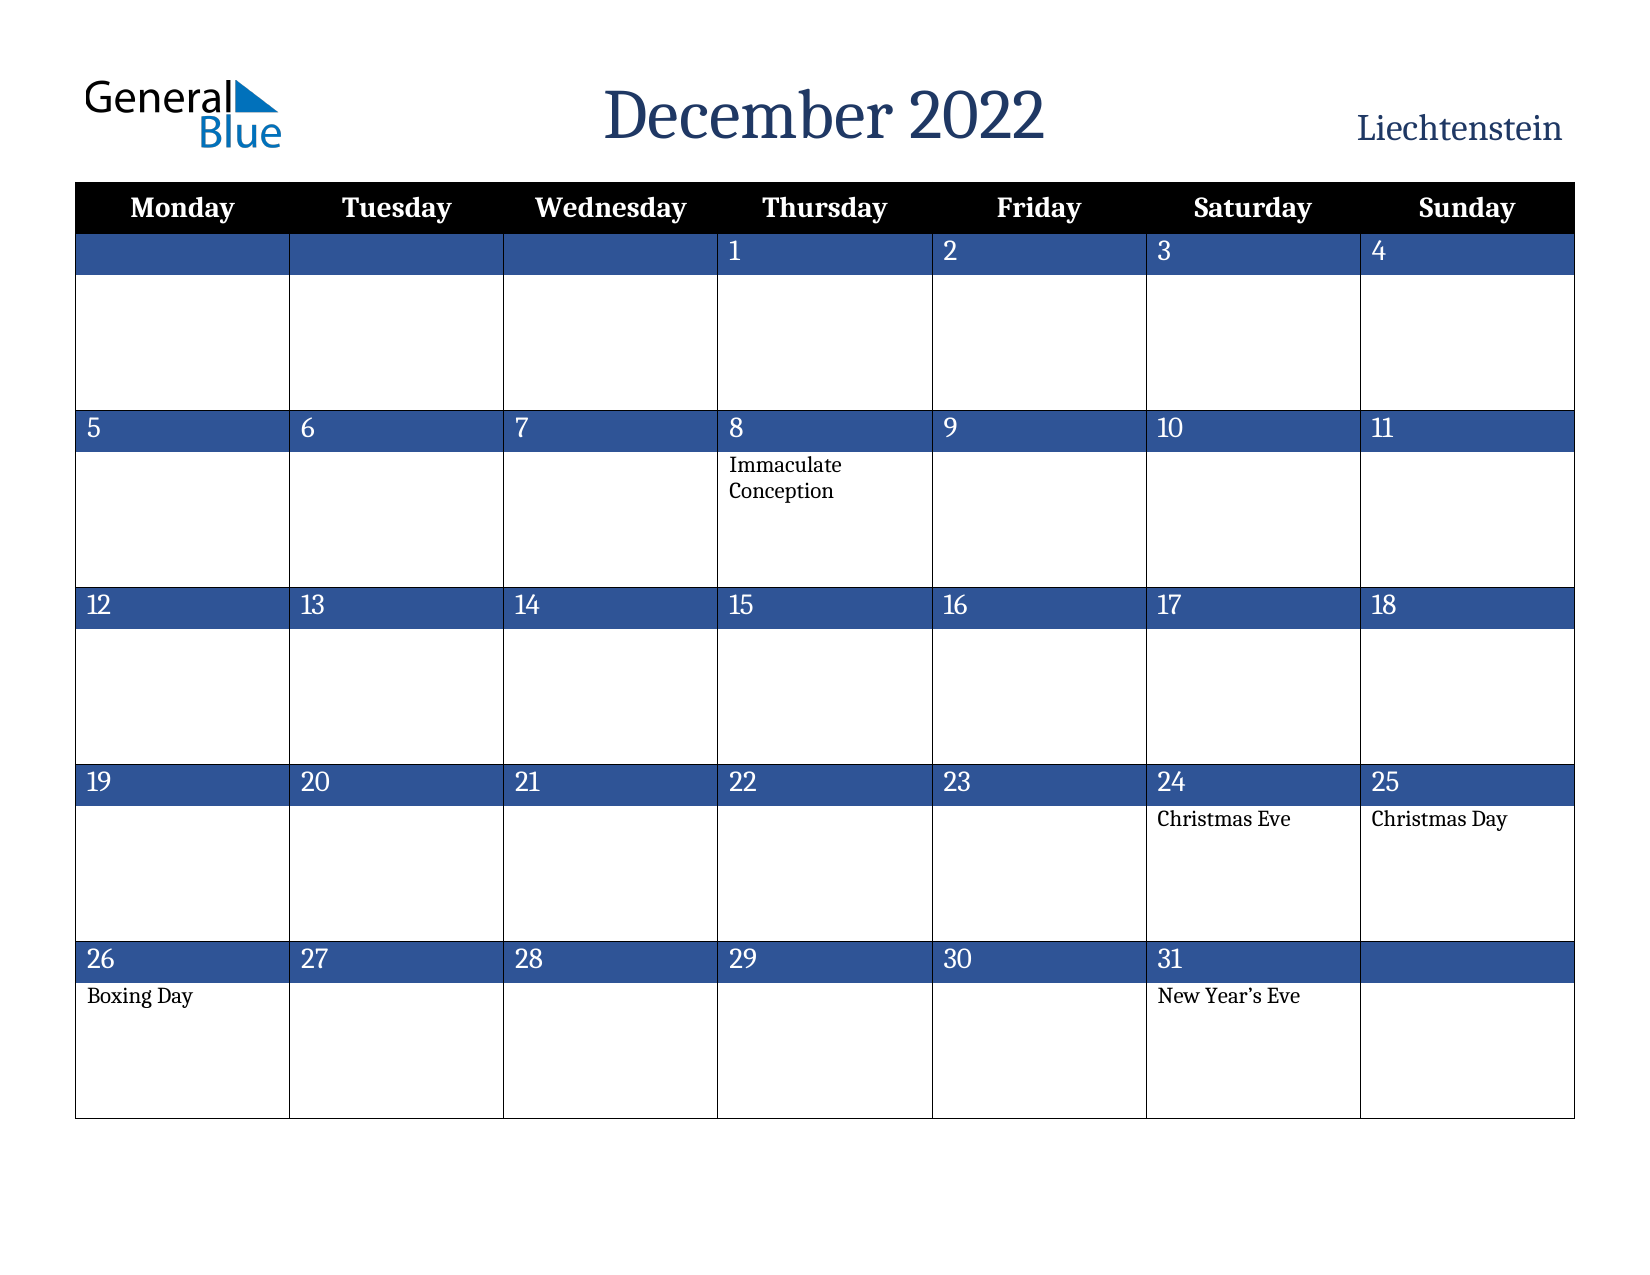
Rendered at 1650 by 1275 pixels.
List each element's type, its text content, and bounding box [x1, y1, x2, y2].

table_cell [290, 452, 503, 587]
table_cell [290, 983, 503, 1118]
table_cell [1361, 275, 1574, 410]
table_cell 3 [1147, 234, 1360, 275]
table_cell Thursday [718, 183, 932, 233]
table_cell [504, 806, 717, 941]
table_cell [933, 452, 1146, 587]
table_cell 28 [504, 942, 717, 983]
table_cell [504, 629, 717, 764]
table_cell Saturday [1147, 183, 1360, 233]
table_cell [504, 452, 717, 587]
table_cell 20 [290, 765, 503, 806]
table_cell [504, 275, 717, 410]
table_cell 1 [718, 234, 932, 275]
table_cell [76, 452, 289, 587]
table_cell [504, 983, 717, 1118]
table_cell 16 [933, 588, 1146, 629]
table_cell 15 [718, 588, 932, 629]
table_cell [504, 234, 717, 275]
table_cell Boxing Day [76, 983, 289, 1118]
table_cell [1361, 942, 1574, 983]
table_cell [76, 275, 289, 410]
table_cell 2 [933, 234, 1146, 275]
table_cell [1147, 629, 1360, 764]
table_cell [718, 983, 932, 1118]
table_cell [76, 234, 289, 275]
table_cell 29 [718, 942, 932, 983]
table_cell [290, 234, 503, 275]
table_cell 9 [933, 411, 1146, 452]
table_cell [933, 275, 1146, 410]
table_cell [1147, 452, 1360, 587]
table_cell 18 [1361, 588, 1574, 629]
table_cell 24 [1147, 765, 1360, 806]
table_cell 6 [290, 411, 503, 452]
table_cell [933, 983, 1146, 1118]
table_cell New Year’s Eve [1147, 983, 1360, 1118]
picture [86, 80, 281, 148]
table_header Liechtenstein [1146, 75, 1574, 182]
table_cell 26 [76, 942, 289, 983]
table_cell Sunday [1361, 183, 1574, 233]
table_cell 27 [290, 942, 503, 983]
table_cell 13 [290, 588, 503, 629]
table_cell [718, 629, 932, 764]
table_cell Christmas Eve [1147, 806, 1360, 941]
table_cell 31 [1147, 942, 1360, 983]
table_cell [290, 806, 503, 941]
table_cell Monday [76, 183, 289, 233]
table_cell 23 [933, 765, 1146, 806]
table_cell [933, 629, 1146, 764]
table_cell Christmas Day [1361, 806, 1574, 941]
table_cell 12 [76, 588, 289, 629]
table_cell 10 [1147, 411, 1360, 452]
table_cell Immaculate Conception [718, 452, 932, 587]
table_header December 2022 [504, 75, 1146, 182]
table_cell 25 [1361, 765, 1574, 806]
table_cell [1147, 275, 1360, 410]
table_cell [76, 806, 289, 941]
table_cell Tuesday [290, 183, 503, 233]
table_cell 5 [76, 411, 289, 452]
table_cell 14 [504, 588, 717, 629]
table_cell [290, 275, 503, 410]
table_cell [290, 629, 503, 764]
table_cell 4 [1361, 234, 1574, 275]
table_cell 22 [718, 765, 932, 806]
table_cell 21 [504, 765, 717, 806]
table_cell [718, 806, 932, 941]
table_cell 7 [504, 411, 717, 452]
table_cell [933, 806, 1146, 941]
table_cell 19 [76, 765, 289, 806]
table_cell Friday [933, 183, 1146, 233]
table_header [76, 75, 503, 182]
table_cell [718, 275, 932, 410]
table_cell [1361, 983, 1574, 1118]
table_cell 30 [933, 942, 1146, 983]
table_cell 11 [1361, 411, 1574, 452]
table_cell 8 [718, 411, 932, 452]
table_cell [1361, 629, 1574, 764]
table_cell [1361, 452, 1574, 587]
table_cell Wednesday [504, 183, 717, 233]
table_cell [76, 629, 289, 764]
table_cell 17 [1147, 588, 1360, 629]
